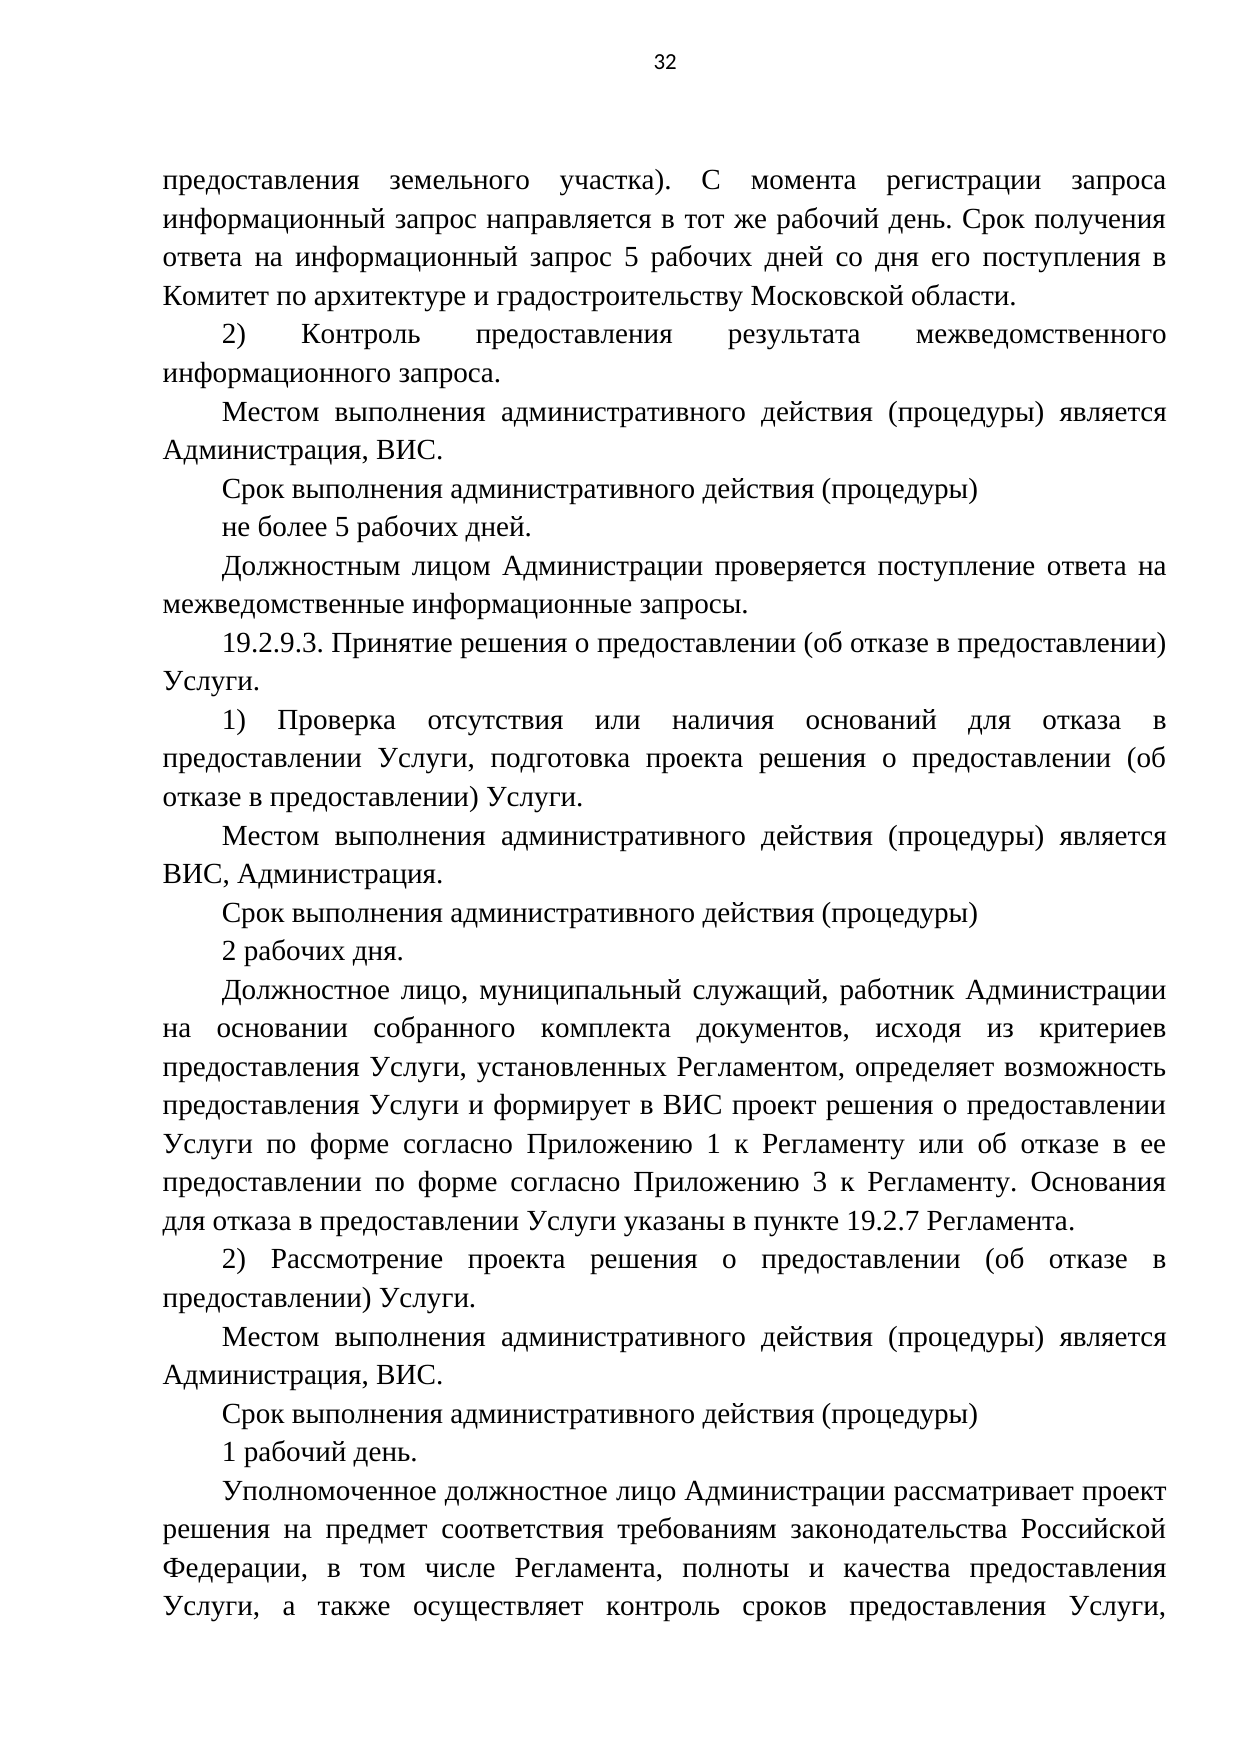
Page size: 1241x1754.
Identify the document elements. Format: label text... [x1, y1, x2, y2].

text Местом выполнения административного действия (процедуры) является Администрация, ВИС. [162, 394, 1167, 466]
text 2) Рассмотрение проекта решения о предоставлении (об отказе в предоставлении) Услуги. [162, 1242, 1167, 1314]
text 2 рабочих дня. [162, 933, 1167, 967]
text 2) Контроль предоставления результата межведомственного информационного запроса. [162, 317, 1167, 389]
text Должностное лицо, муниципальный служащий, работник Администрации на основании собранного комплекта документов, исходя из критериев предоставления Услуги, установленных Регламентом, определяет возможность предоставления Услуги и формирует в ВИС проект решения о предоставлении Услуги по форме согласно Приложению 1 к Регламенту или об отказе в ее предоставлении по форме согласно Приложению 3 к Регламенту. Основания для отказа в предоставлении Услуги указаны в пункте 19.2.7 Регламента. [162, 972, 1167, 1237]
text Местом выполнения административного действия (процедуры) является Администрация, ВИС. [162, 1319, 1167, 1391]
text Срок выполнения административного действия (процедуры) [162, 1396, 1167, 1429]
text Местом выполнения административного действия (процедуры) является ВИС, Администрация. [162, 818, 1167, 890]
text 19.2.9.3. Принятие решения о предоставлении (об отказе в предоставлении) Услуги. [162, 625, 1167, 697]
text Срок выполнения административного действия (процедуры) [162, 471, 1167, 504]
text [162, 1473, 1167, 1622]
text Срок выполнения административного действия (процедуры) [162, 895, 1167, 928]
text не более 5 рабочих дней. [162, 509, 1167, 543]
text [162, 162, 1167, 312]
text 1) Проверка отсутствия или наличия оснований для отказа в предоставлении Услуги, подготовка проекта решения о предоставлении (об отказе в предоставлении) Услуги. [162, 702, 1167, 813]
text 1 рабочий день. [162, 1434, 1167, 1468]
text Должностным лицом Администрации проверяется поступление ответа на межведомственные информационные запросы. [162, 548, 1167, 620]
